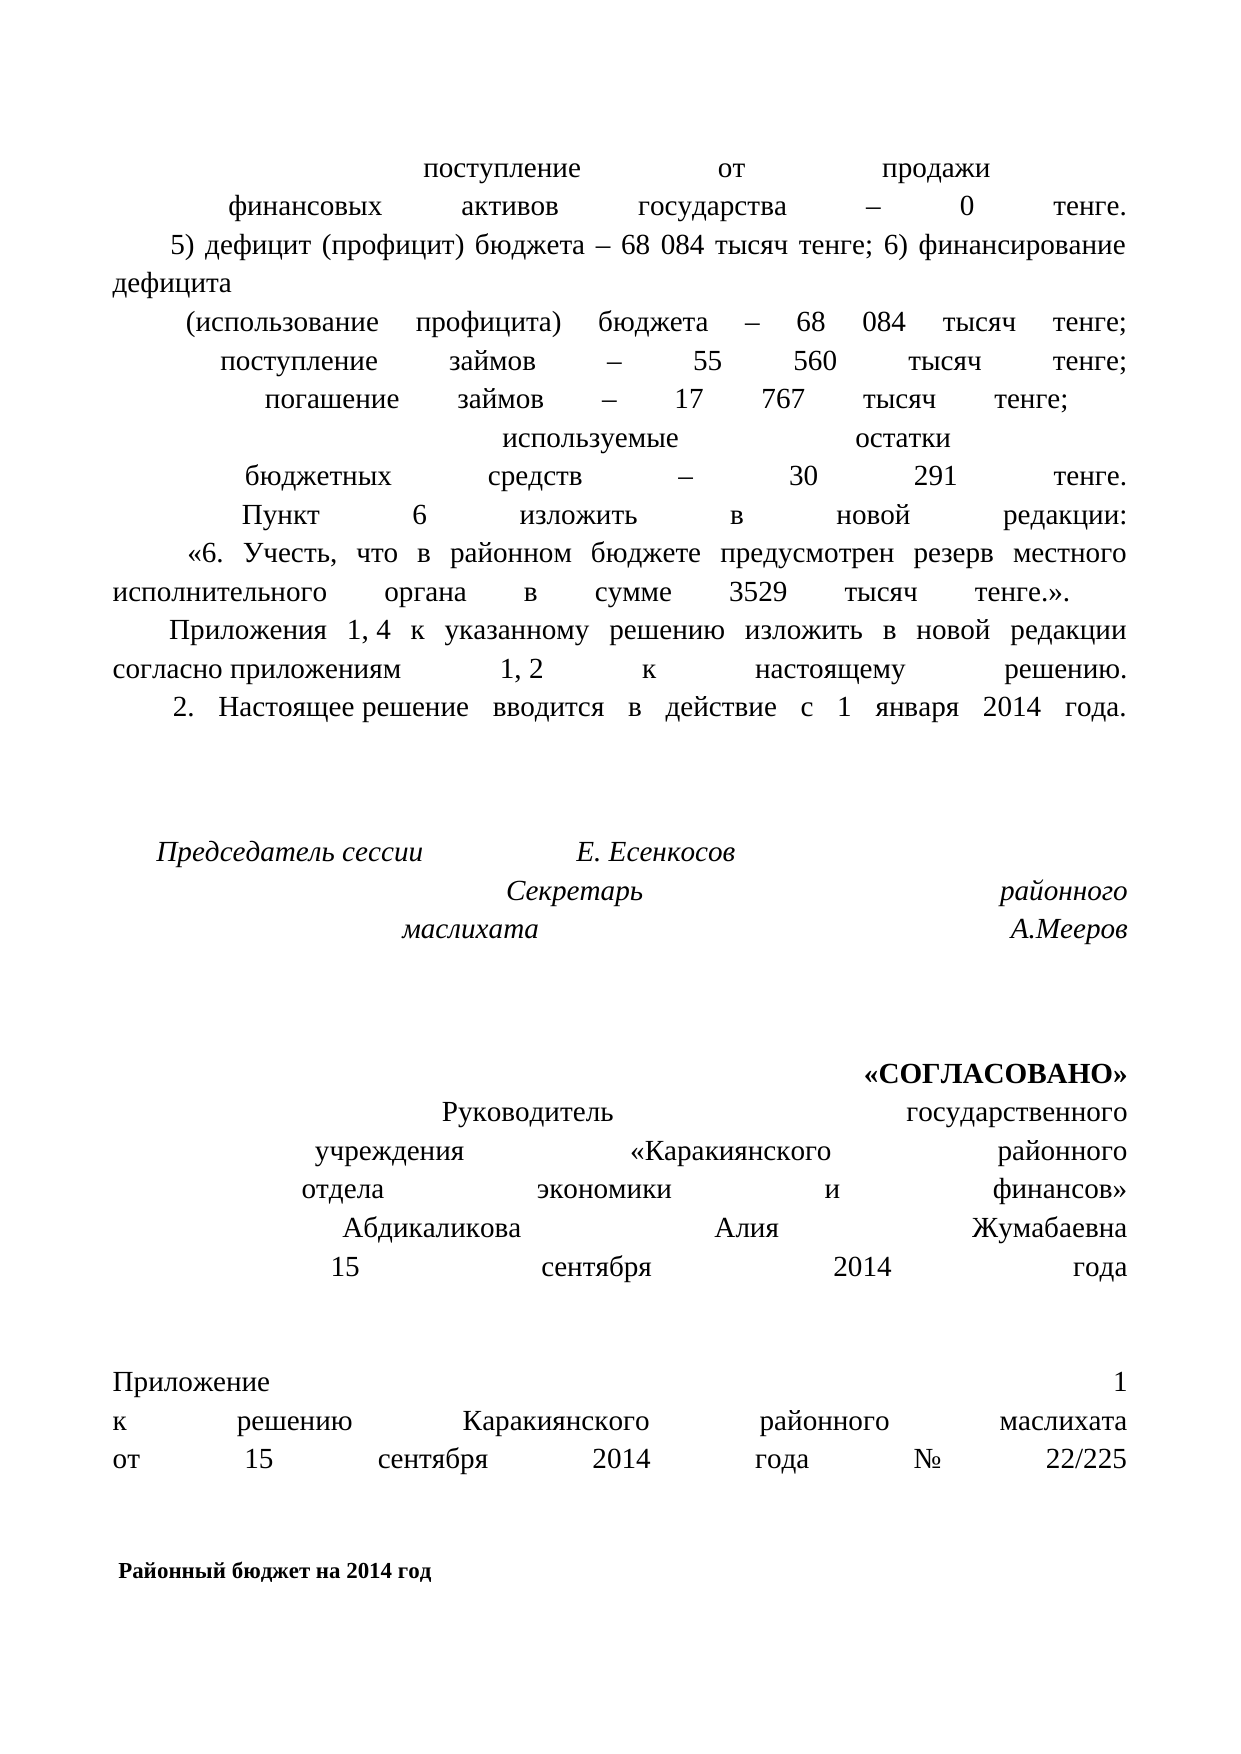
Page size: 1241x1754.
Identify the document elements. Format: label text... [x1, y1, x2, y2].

text Председатель сессии Е. Есенкосов [112, 834, 1128, 868]
text Районный бюджет на 2014 год [112, 1557, 1128, 1583]
text Приложение 1 к решению Каракиянского районного маслихата от 15 сентября 2014 года № 22/225 [112, 1364, 1128, 1552]
text Секретарь районного маслихата А.Мееров [112, 873, 1128, 983]
text «СОГЛАСОВАНО» Руководитель государственного учреждения «Каракиянского районного отдела экономики и финансов» Абдикаликова Алия Жумабаевна 15 сентября 2014 года [112, 1056, 1128, 1359]
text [112, 150, 1128, 762]
